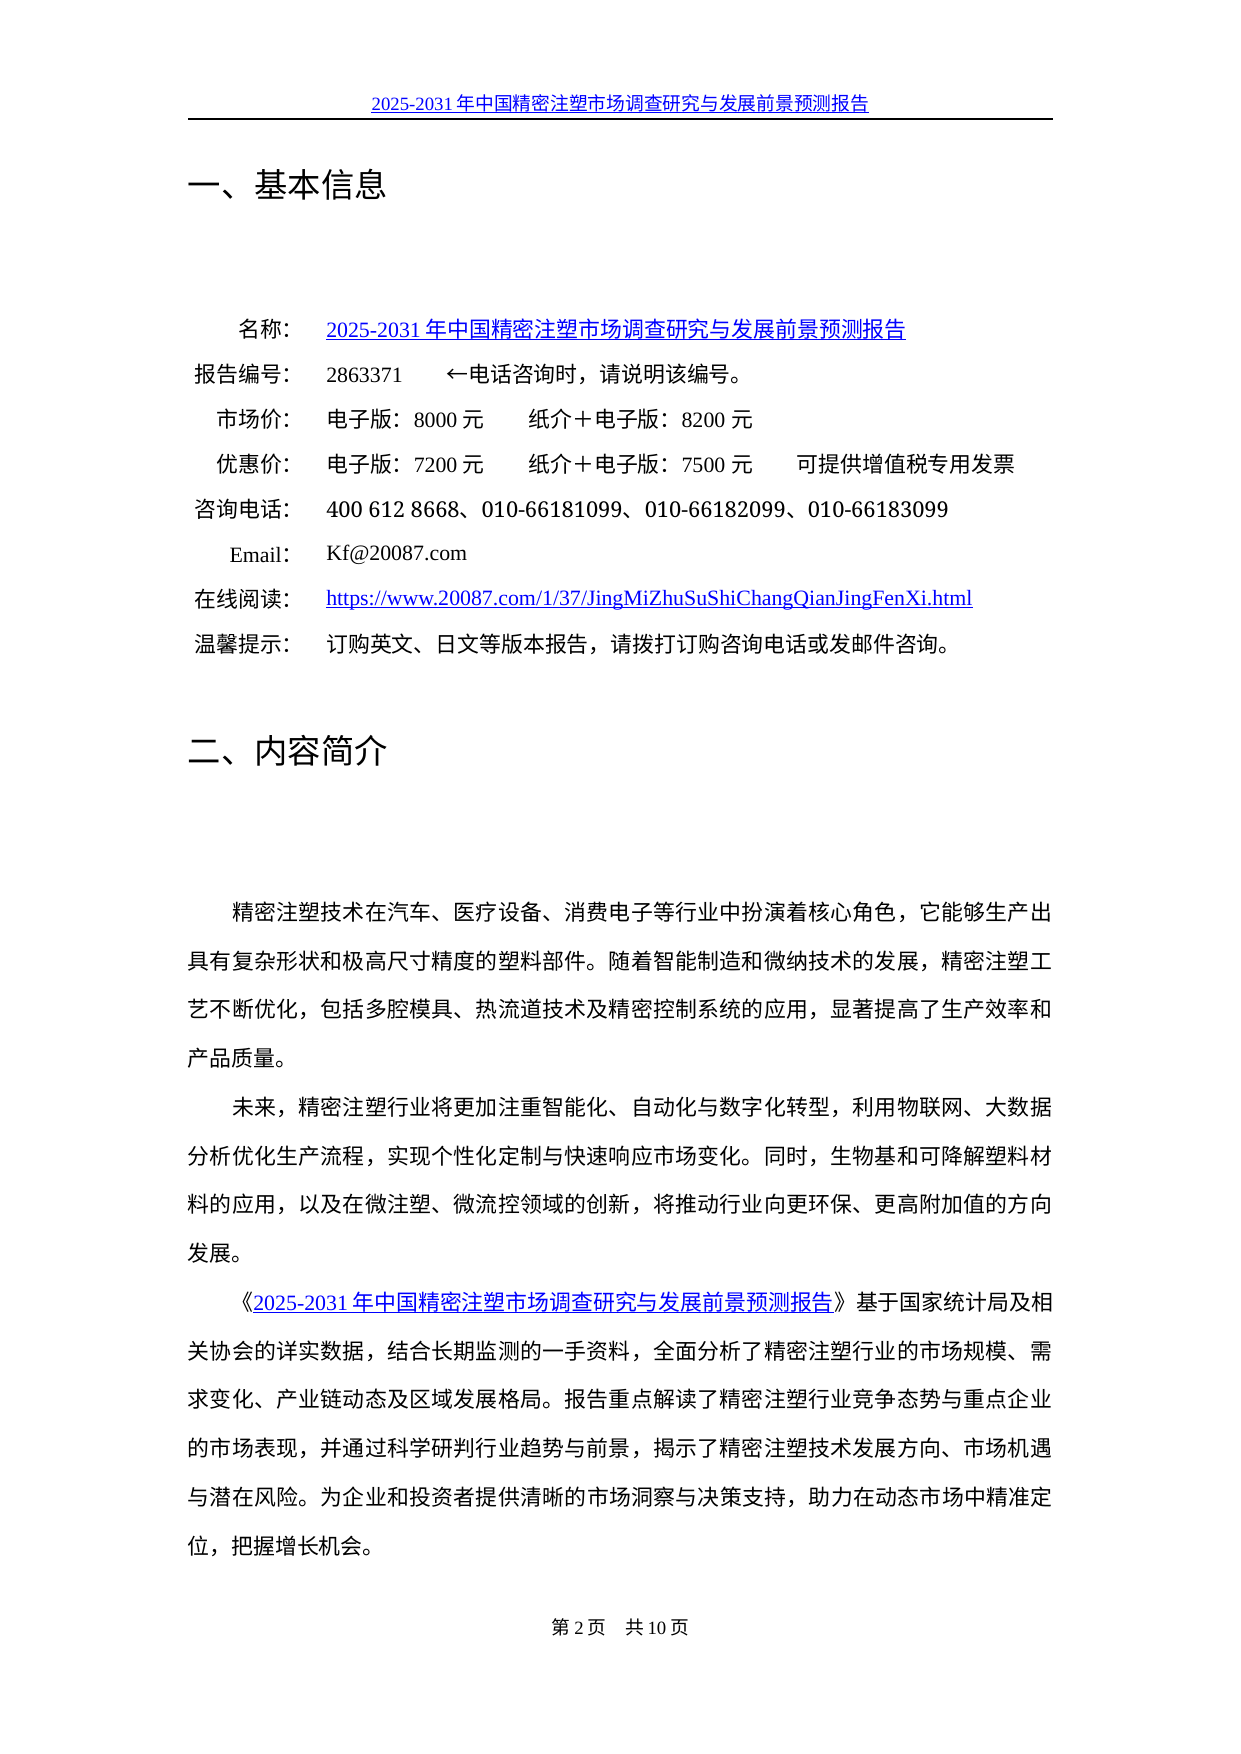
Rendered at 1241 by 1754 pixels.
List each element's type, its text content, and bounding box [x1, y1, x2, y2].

table_cell 在线阅读： [167, 582, 315, 627]
table_cell [315, 582, 1073, 627]
table_cell 温馨提示： [167, 627, 315, 672]
table_cell 400 612 8668、010-66181099、010-66182099、010-66183099 [315, 492, 1073, 537]
table_cell Email： [167, 537, 315, 582]
table_cell 报告编号： [167, 357, 315, 402]
title 二、内容简介 [187, 717, 1053, 782]
table_cell 市场价： [167, 402, 315, 447]
table_cell 咨询电话： [167, 492, 315, 537]
table_header 名称： [167, 312, 315, 357]
table_cell 订购英文、日文等版本报告，请拨打订购咨询电话或发邮件咨询。 [315, 627, 1073, 672]
table_header 2025-2031年中国精密注塑市场调查研究与发展前景预测报告 [315, 312, 1073, 357]
table_cell 电子版：7200 元 纸介＋电子版：7500 元 可提供增值税专用发票 [315, 447, 1073, 492]
table_cell Kf@20087.com [315, 537, 1073, 582]
title 一、基本信息 [187, 150, 1053, 215]
table_cell 2863371 ←电话咨询时，请说明该编号。 [315, 357, 1073, 402]
table_cell 优惠价： [167, 447, 315, 492]
table_cell 电子版：8000 元 纸介＋电子版：8200 元 [315, 402, 1073, 447]
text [187, 894, 1053, 1561]
